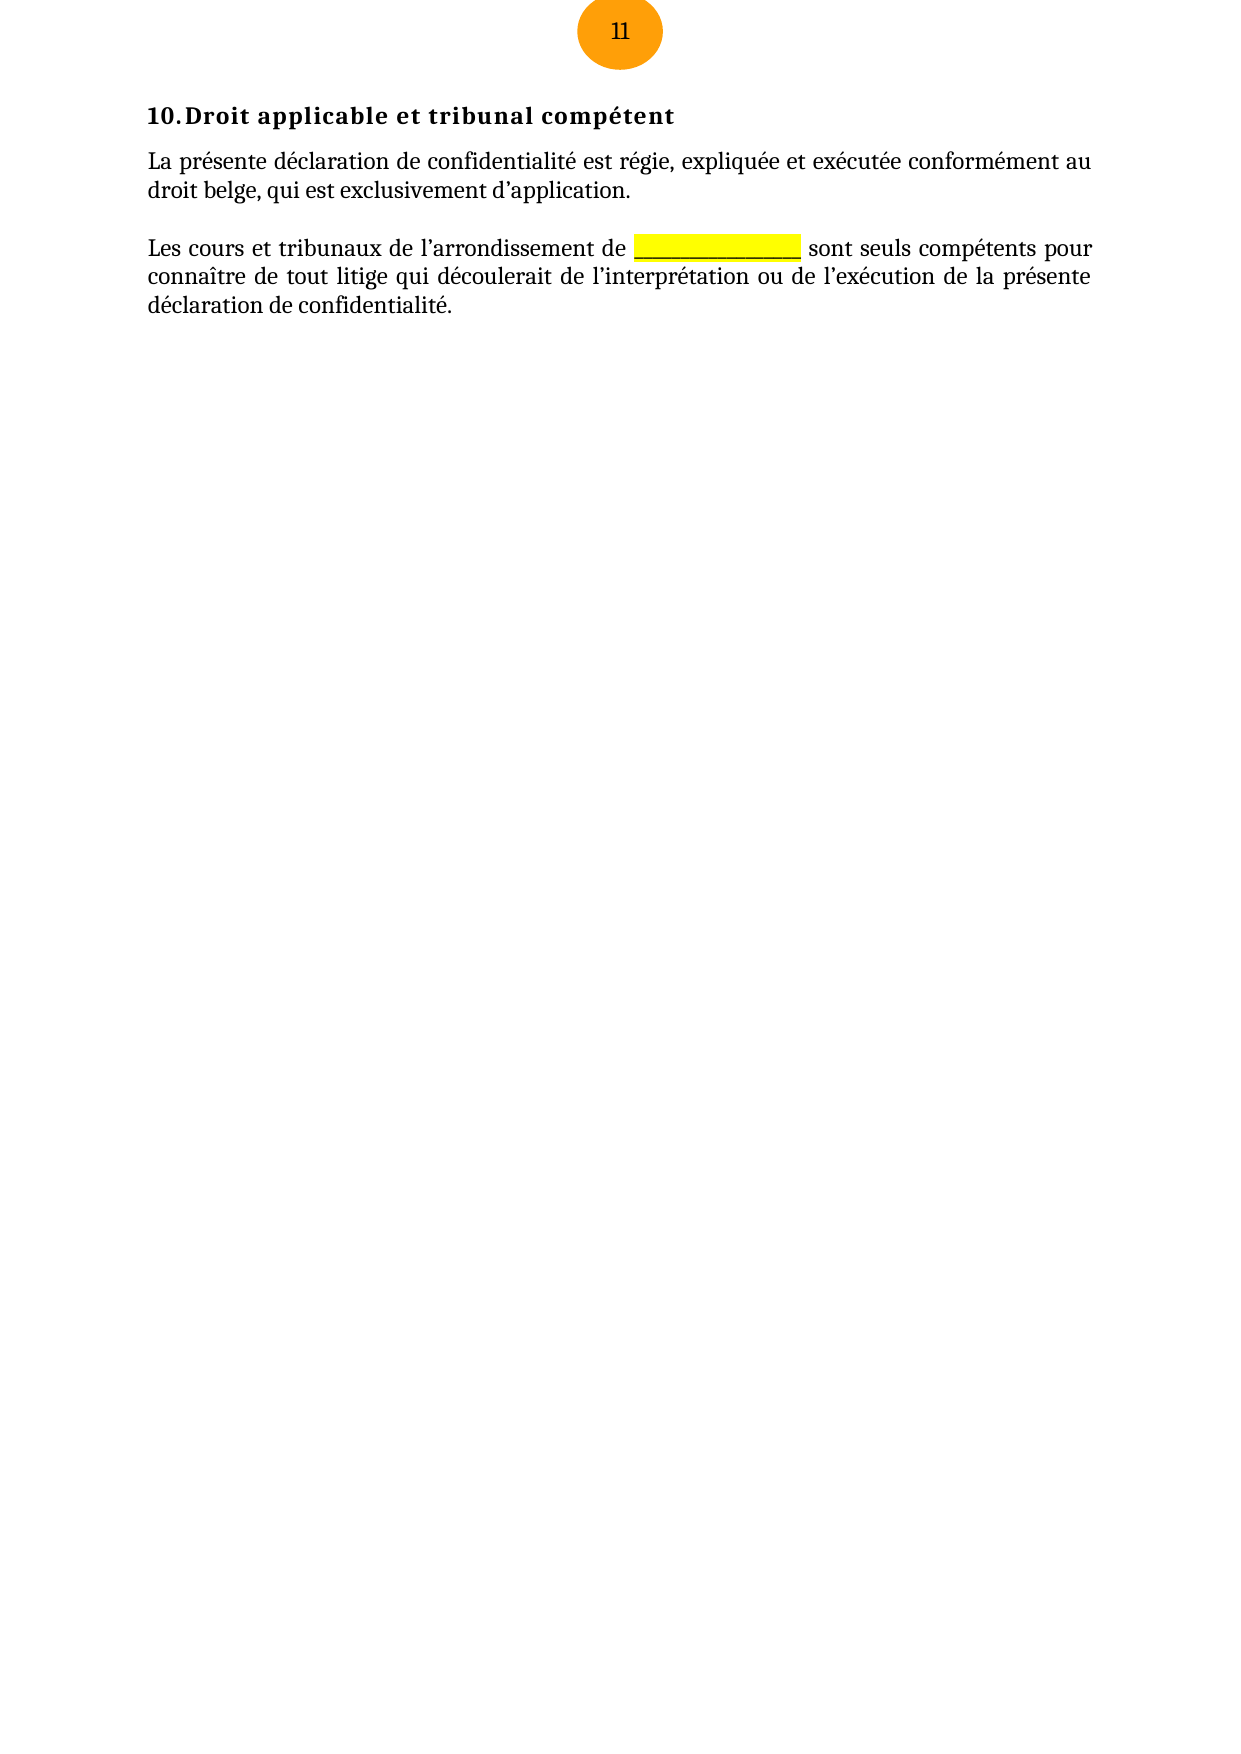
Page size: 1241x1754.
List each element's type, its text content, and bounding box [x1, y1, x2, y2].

text La présente déclaration de confidentialité est régie, expliquée et exécutée conformément au droit belge, qui est exclusivement d’application. [148, 147, 1093, 205]
text Les cours et tribunaux de l’arrondissement de __________________ sont seuls compétents pour connaître de tout litige qui découlerait de l’interprétation ou de l’exécution de la présente déclaration de confidentialité. [148, 233, 1093, 320]
subtitle Droit applicable et tribunal compétent [148, 102, 1093, 131]
